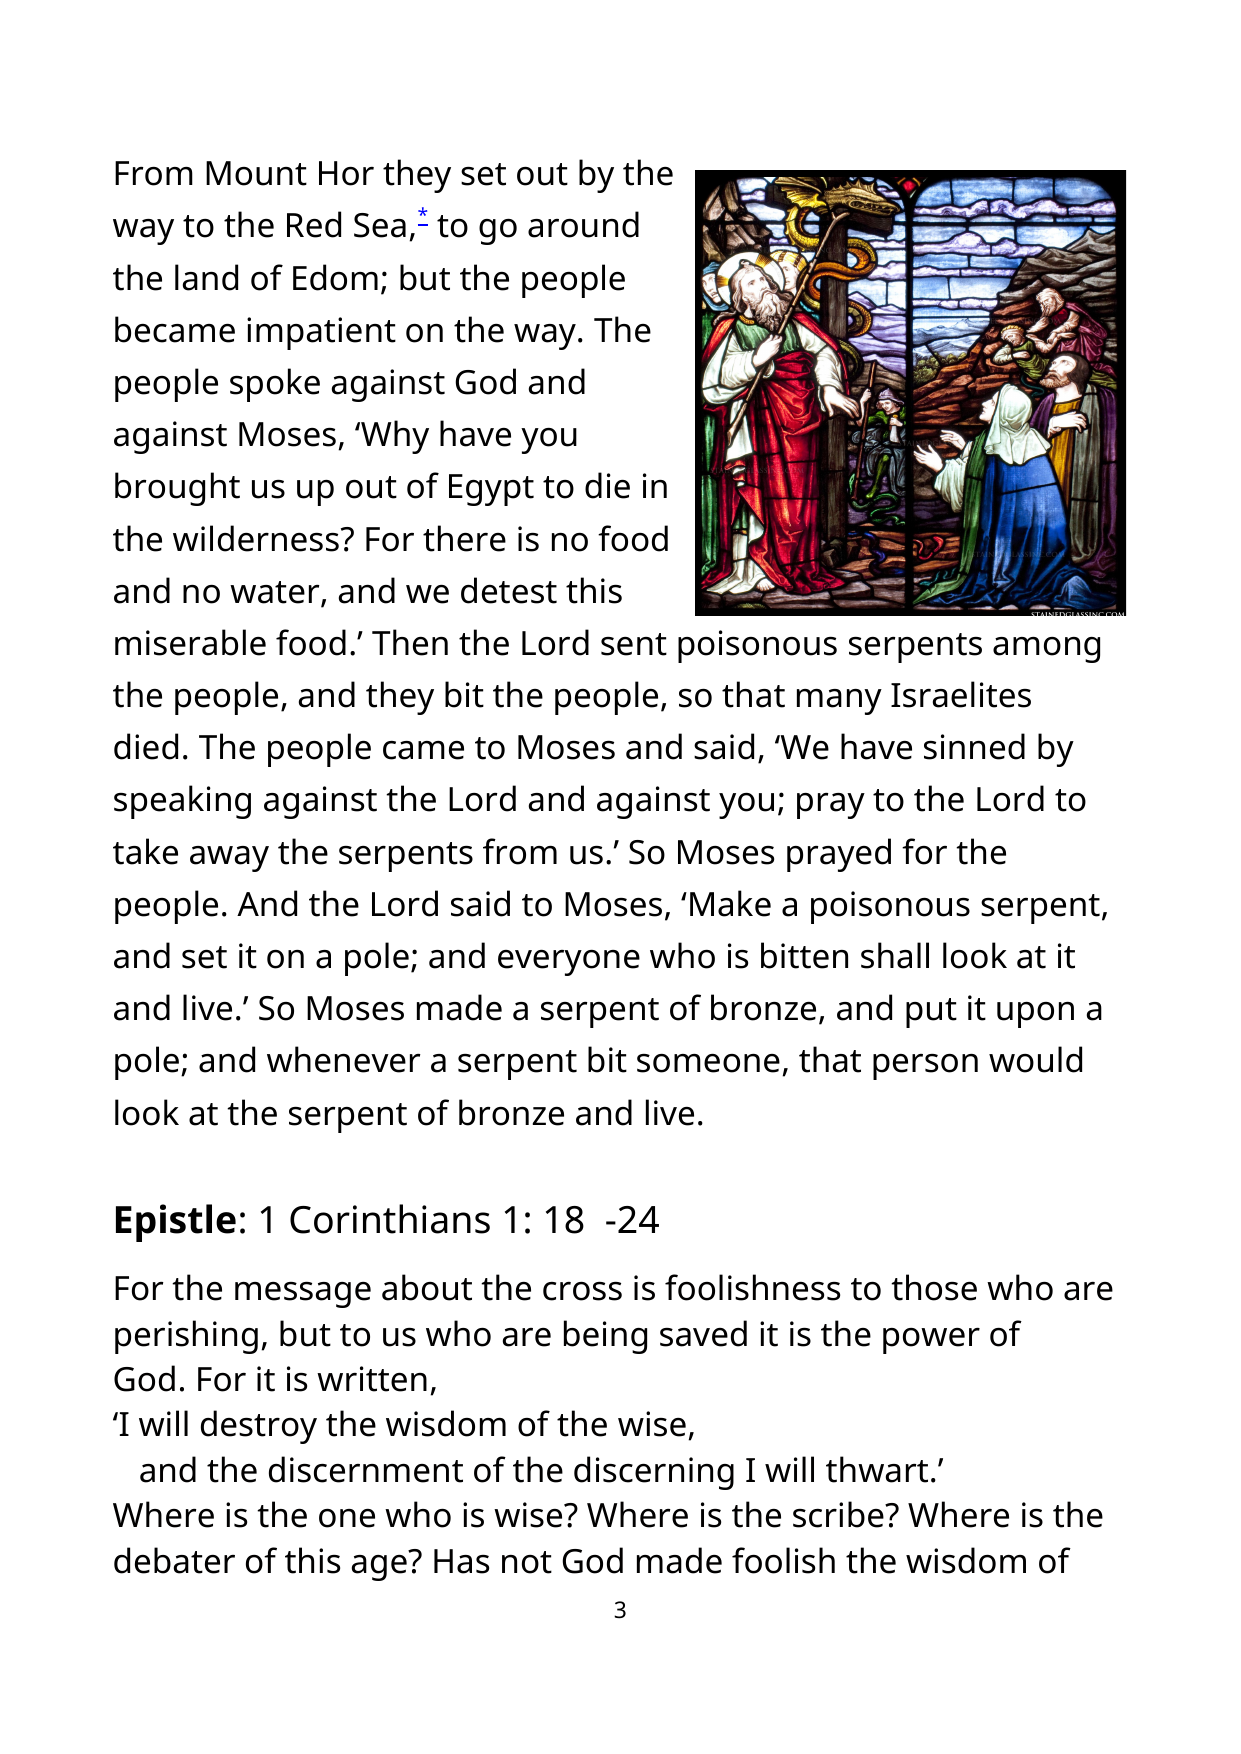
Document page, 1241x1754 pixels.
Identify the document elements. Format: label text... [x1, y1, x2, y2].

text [112, 1265, 1128, 1583]
text From Mount Hor they set out by the way to the Red Sea,* to go around the land of Edom; but the people became impatient on the way. The people spoke against God and against Moses, ‘Why have you brought us up out of Egypt to die in the wilderness? For there is no food and no water, and we detest this miserable food.’ Then the Lord sent poisonous serpents among the people, and they bit the people, so that many Israelites died. The people came to Moses and said, ‘We have sinned by speaking against the Lord and against you; pray to the Lord to take away the serpents from us.’ So Moses prayed for the people. And the Lord said to Moses, ‘Make a poisonous serpent, and set it on a pole; and everyone who is bitten shall look at it and live.’ So Moses made a serpent of bronze, and put it upon a pole; and whenever a serpent bit someone, that person would look at the serpent of bronze and live. [112, 150, 1128, 1135]
picture [695, 170, 1127, 616]
text Epistle: 1 Corinthians 1: 18 -24 [112, 1194, 1128, 1245]
